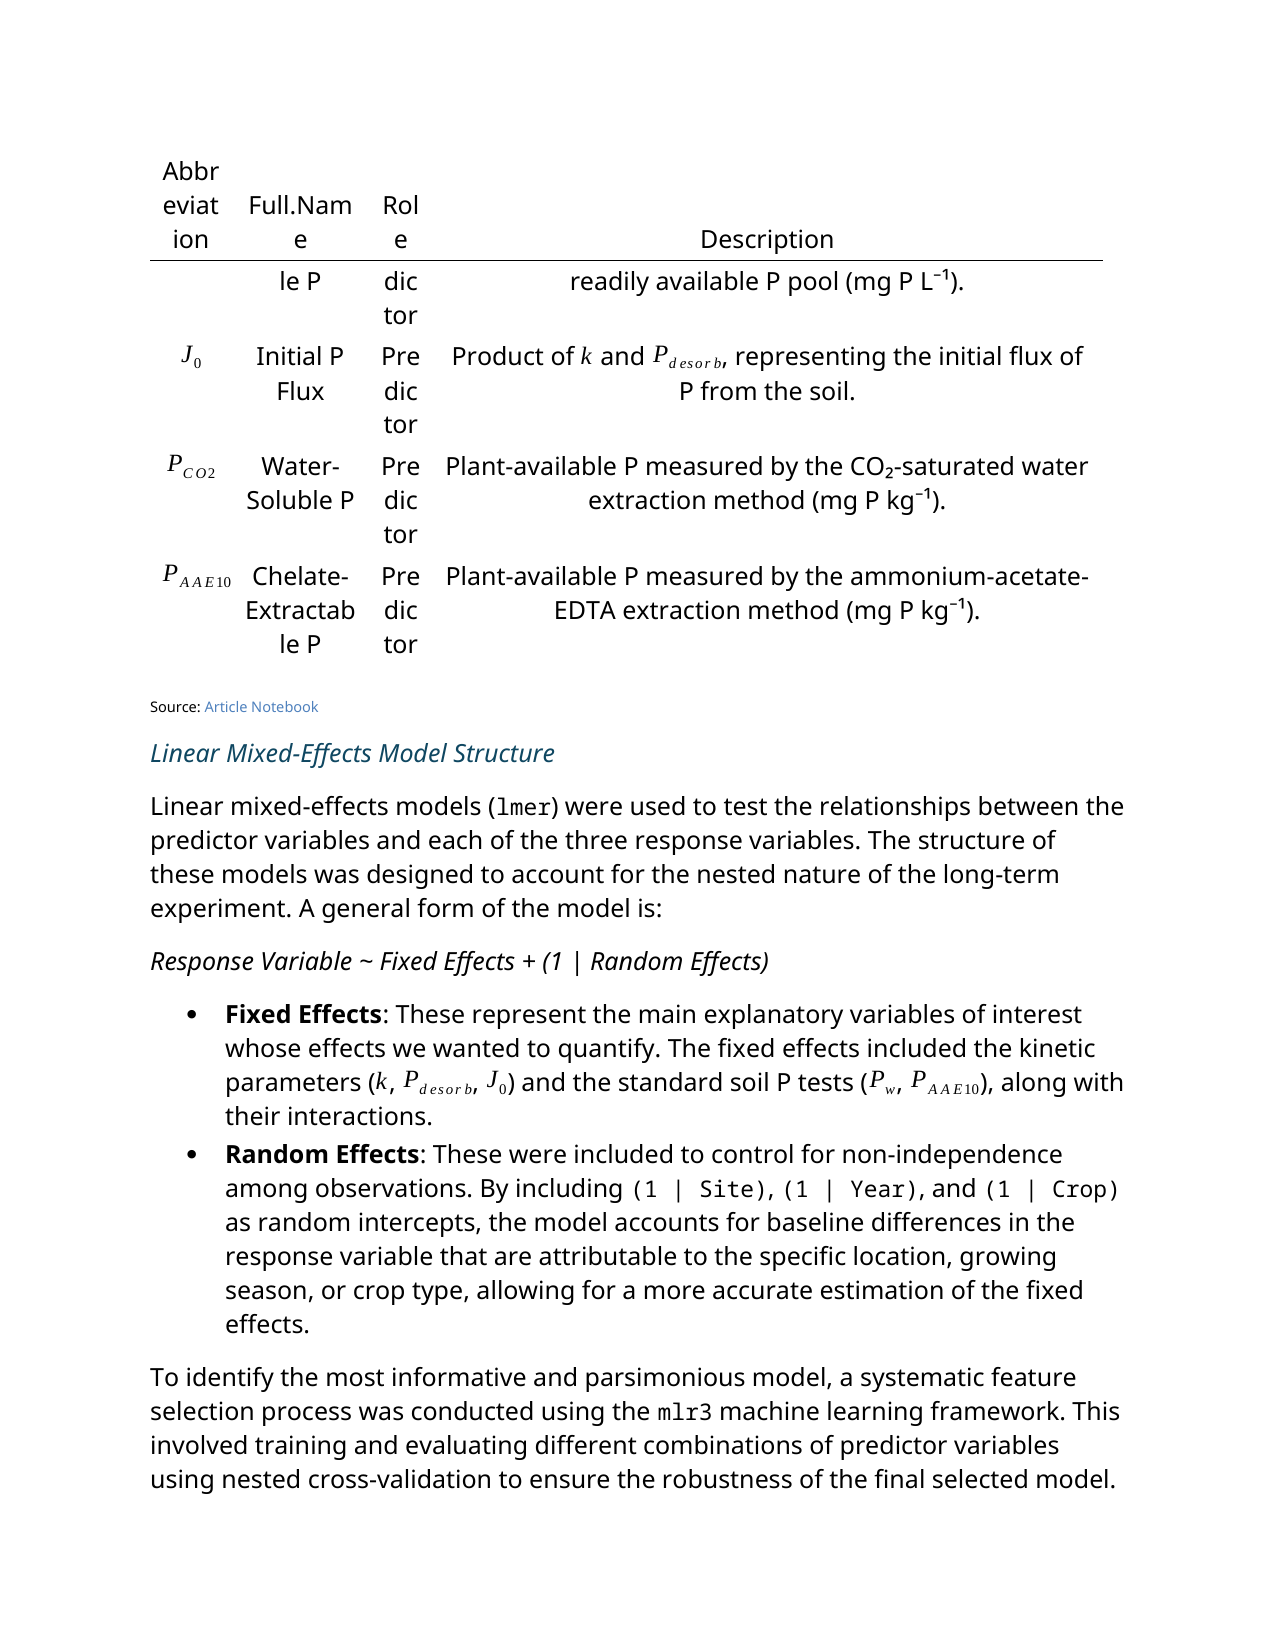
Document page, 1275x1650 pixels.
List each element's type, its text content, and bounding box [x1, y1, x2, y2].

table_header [139, 150, 1114, 664]
text To identify the most informative and parsimonious model, a systematic feature selection process was conducted using the mlr3 machine learning framework. This involved training and evaluating different combinations of predictor variables using nested cross-validation to ensure the robustness of the final selected model. [150, 1360, 1125, 1496]
subtitle Linear Mixed-Effects Model Structure [150, 736, 1125, 770]
text Linear mixed-effects models (lmer) were used to test the relationships between the predictor variables and each of the three response variables. The structure of these models was designed to account for the nested nature of the long-term experiment. A general form of the model is: [150, 789, 1125, 925]
list Random Effects: These were included to control for non-independence among observations. By including (1 | Site), (1 | Year), and (1 | Crop) as random intercepts, the model accounts for baseline differences in the response variable that are attributable to the specific location, growing season, or crop type, allowing for a more accurate estimation of the fixed effects. [187, 1137, 1125, 1341]
list Fixed Effects: These represent the main explanatory variables of interest whose effects we wanted to quantify. The fixed effects included the kinetic parameters (, , ) and the standard soil P tests (, ), along with their interactions. [187, 997, 1125, 1133]
text Source: Article Notebook [150, 683, 1125, 717]
text Response Variable ~ Fixed Effects + (1 | Random Effects) [150, 944, 1125, 978]
